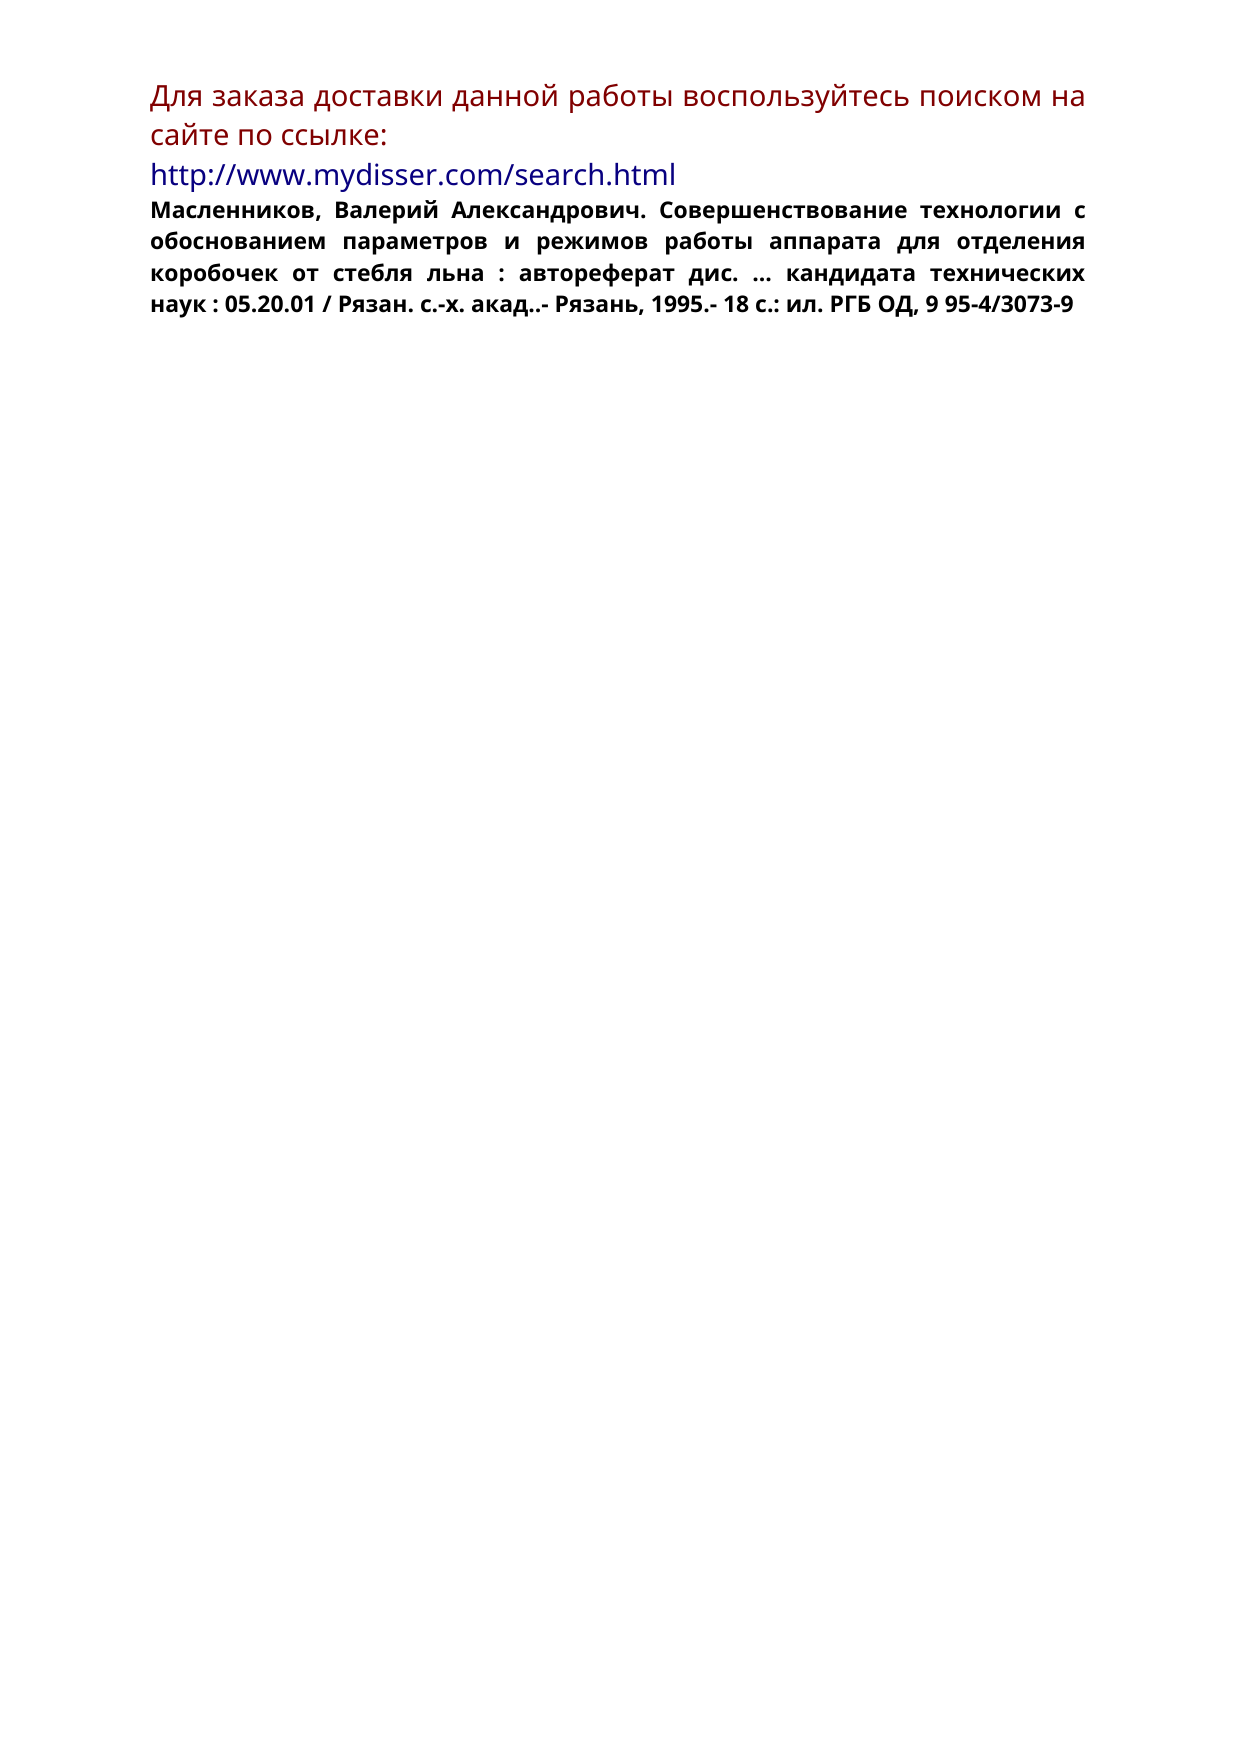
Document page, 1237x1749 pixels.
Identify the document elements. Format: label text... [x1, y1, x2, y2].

text Масленников, Валерий Александрович. Совершенствование технологии с обоснованием параметров и режимов работы аппарата для отделения коробочек от стебля льна : автореферат дис. ... кандидата технических наук : 05.20.01 / Рязан. с.-х. акад..- Рязань, 1995.- 18 с.: ил. РГБ ОД, 9 95-4/3073-9 [150, 194, 1086, 319]
